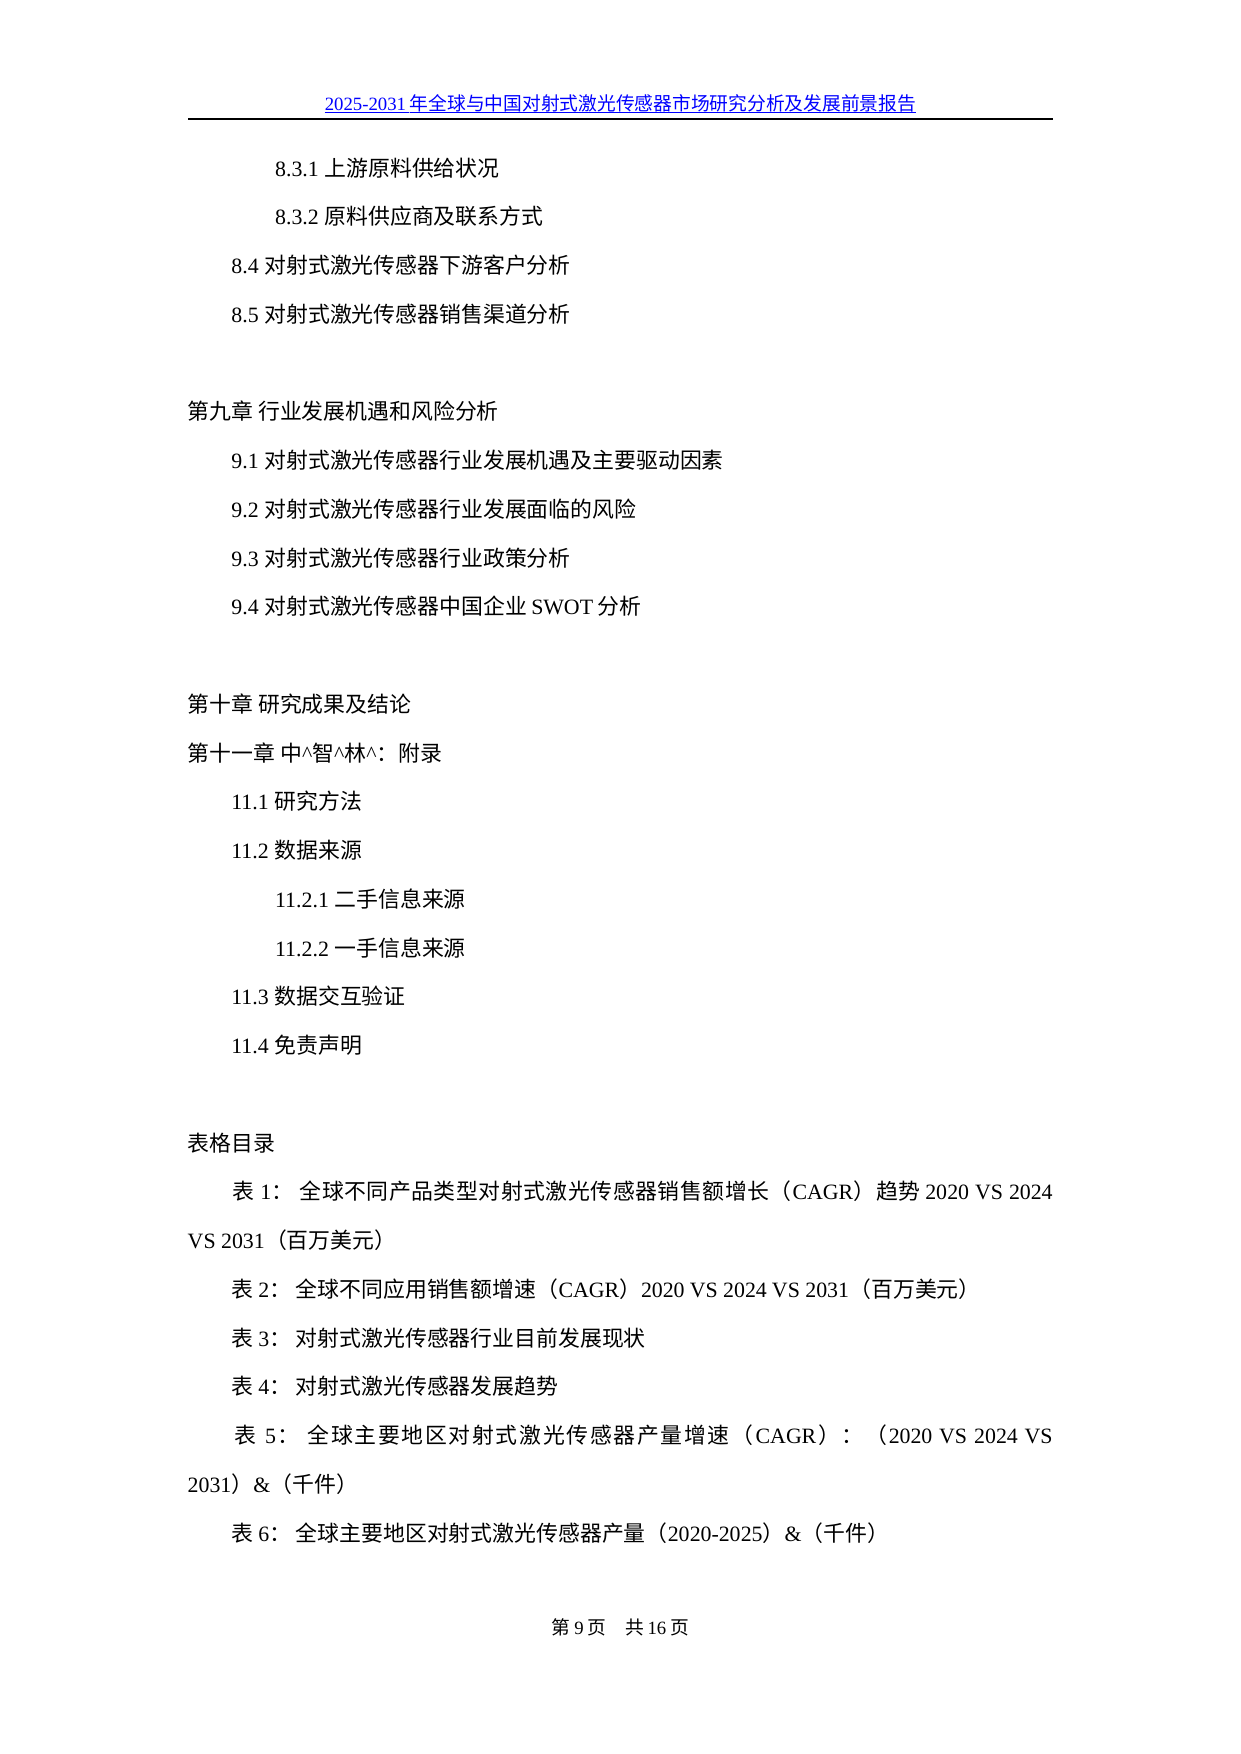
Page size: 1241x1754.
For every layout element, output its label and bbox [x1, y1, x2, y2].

text [187, 150, 1053, 1548]
